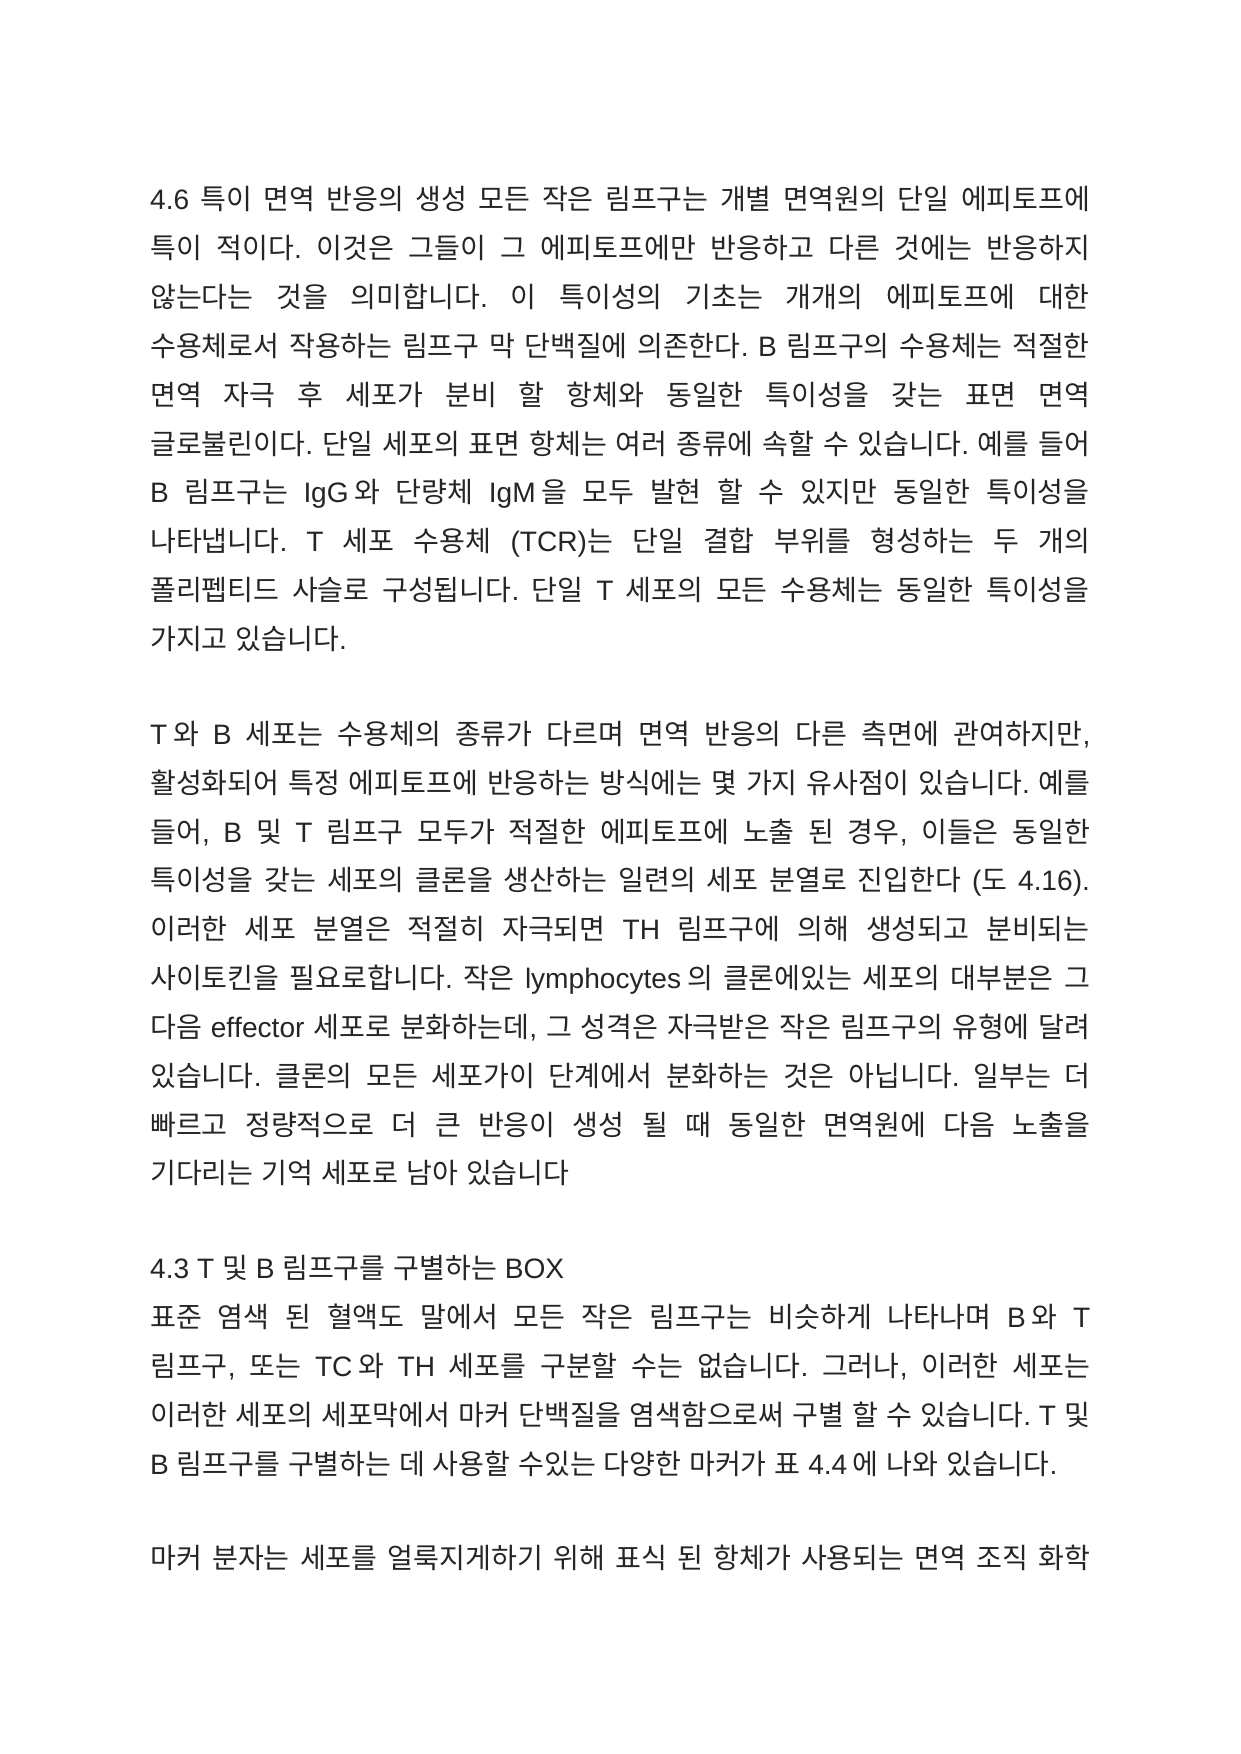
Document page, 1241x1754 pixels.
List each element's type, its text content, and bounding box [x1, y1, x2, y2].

text 4.6 특이 면역 반응의 생성 모든 작은 림프구는 개별 면역원의 단일 에피토프에 특이 적이다. 이것은 그들이 그 에피토프에만 반응하고 다른 것에는 반응하지 않는다는 것을 의미합니다. 이 특이성의 기초는 개개의 에피토프에 대한 수용체로서 작용하는 림프구 막 단백질에 의존한다. B 림프구의 수용체는 적절한 면역 자극 후 세포가 분비 할 항체와 동일한 특이성을 갖는 표면 면역 글로불린이다. 단일 세포의 표면 항체는 여러 종류에 속할 수 있습니다. 예를 들어 B 림프구는 IgG와 단량체 IgM을 모두 발현 할 수 있지만 동일한 특이성을 나타냅니다. T 세포 수용체 (TCR)는 단일 결합 부위를 형성하는 두 개의 폴리펩티드 사슬로 구성됩니다. 단일 T 세포의 모든 수용체는 동일한 특이성을 가지고 있습니다. [150, 177, 1090, 658]
text 표준 염색 된 혈액도 말에서 모든 작은 림프구는 비슷하게 나타나며 B와 T 림프구, 또는 TC와 TH 세포를 구분할 수는 없습니다. 그러나, 이러한 세포는 이러한 세포의 세포막에서 마커 단백질을 염색함으로써 구별 할 수 있습니다. T 및 B 림프구를 구별하는 데 사용할 수있는 다양한 마커가 표 4.4에 나와 있습니다. [150, 1295, 1090, 1482]
text 4.3 T 및 B 림프구를 구별하는 BOX [150, 1246, 1090, 1287]
text T와 B 세포는 수용체의 종류가 다르며 면역 반응의 다른 측면에 관여하지만, 활성화되어 특정 에피토프에 반응하는 방식에는 몇 가지 유사점이 있습니다. 예를 들어, B 및 T 림프구 모두가 적절한 에피토프에 노출 된 경우, 이들은 동일한 특이성을 갖는 세포의 클론을 생산하는 일련의 세포 분열로 진입한다 (도 4.16). 이러한 세포 분열은 적절히 자극되면 TH 림프구에 의해 생성되고 분비되는 사이토킨을 필요로합니다. 작은 lymphocytes의 클론에있는 세포의 대부분은 그 다음 effector 세포로 분화하는데, 그 성격은 자극받은 작은 림프구의 유형에 달려 있습니다. 클론의 모든 세포가이 단계에서 분화하는 것은 아닙니다. 일부는 더 빠르고 정량적으로 더 큰 반응이 생성 될 때 동일한 면역원에 다음 노출을 기다리는 기억 세포로 남아 있습니다 [150, 712, 1090, 1192]
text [150, 1536, 1090, 1577]
